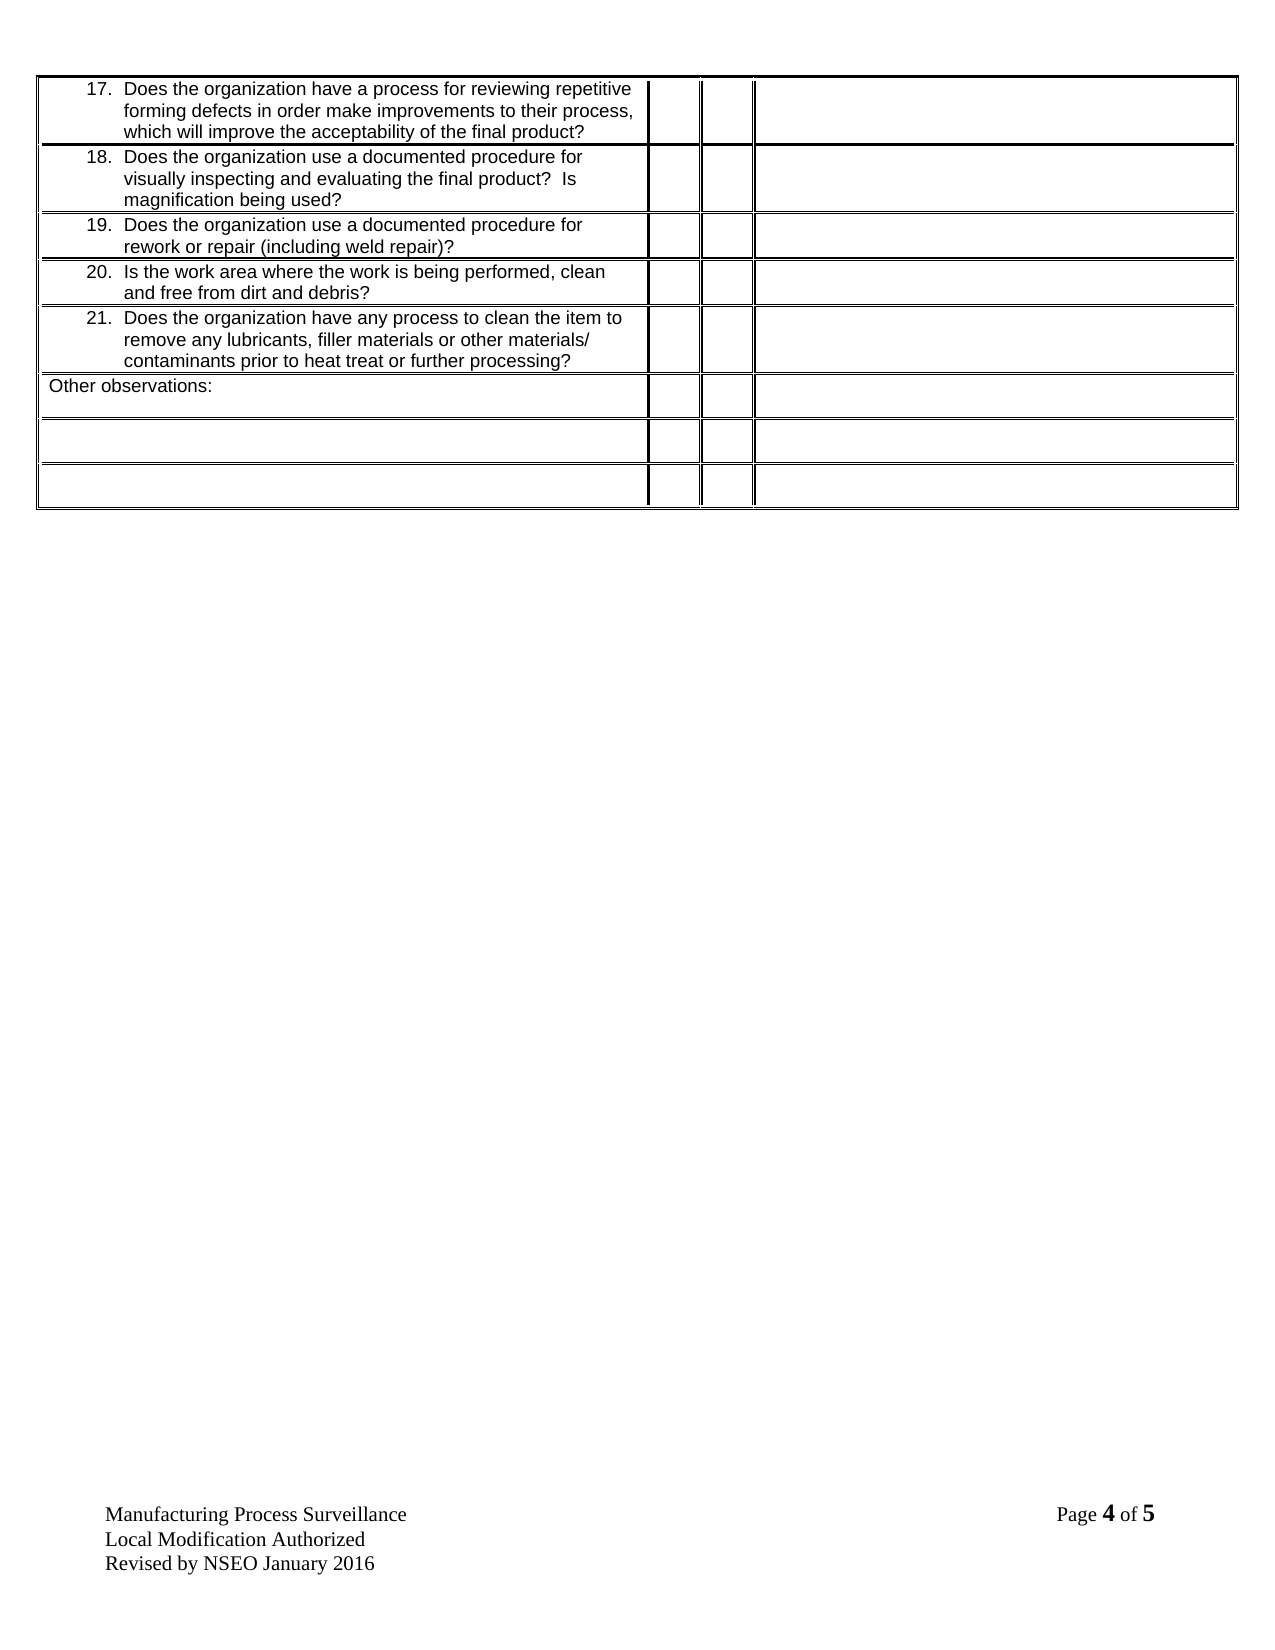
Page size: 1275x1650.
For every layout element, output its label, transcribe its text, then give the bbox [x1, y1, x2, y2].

table_cell [703, 261, 752, 303]
table_cell Does the organization use a documented procedure for visually inspecting and evaluating the final product? Is magnification being used? [38, 143, 647, 211]
table_cell Is the work area where the work is being performed, clean and free from dirt and debris? [39, 257, 647, 303]
table_cell [650, 214, 699, 257]
table_cell [703, 307, 752, 371]
table_cell [756, 371, 1236, 416]
table_cell [703, 146, 752, 211]
table_cell Does the organization use a documented procedure for rework or repair (including weld repair)? [38, 211, 648, 257]
table_cell [756, 416, 1236, 461]
table_cell [703, 214, 752, 257]
table_cell [756, 143, 1237, 211]
table_cell [754, 211, 1237, 257]
table_cell [650, 420, 699, 461]
table_cell [650, 307, 699, 371]
table_cell [754, 461, 1236, 506]
table_cell [701, 77, 754, 143]
table_cell [701, 461, 754, 506]
table_cell Does the organization have any process to clean the item to remove any lubricants, filler materials or other materials/ contaminants prior to heat treat or further processing? [39, 304, 647, 371]
table_cell [756, 304, 1236, 371]
table_cell [754, 78, 1236, 143]
table_cell [650, 375, 699, 416]
table_cell Does the organization have a process for reviewing repetitive forming defects in order make improvements to their process, which will improve the acceptability of the final product? [39, 78, 648, 143]
table_cell [703, 420, 752, 461]
table_cell [648, 77, 701, 143]
table_cell [650, 261, 699, 303]
table_cell [650, 146, 699, 211]
table_cell [703, 375, 752, 416]
table_cell [39, 461, 648, 506]
table_cell [39, 416, 647, 461]
table_cell [648, 461, 701, 506]
table_cell [756, 257, 1236, 303]
table_cell Other observations: [39, 371, 647, 416]
